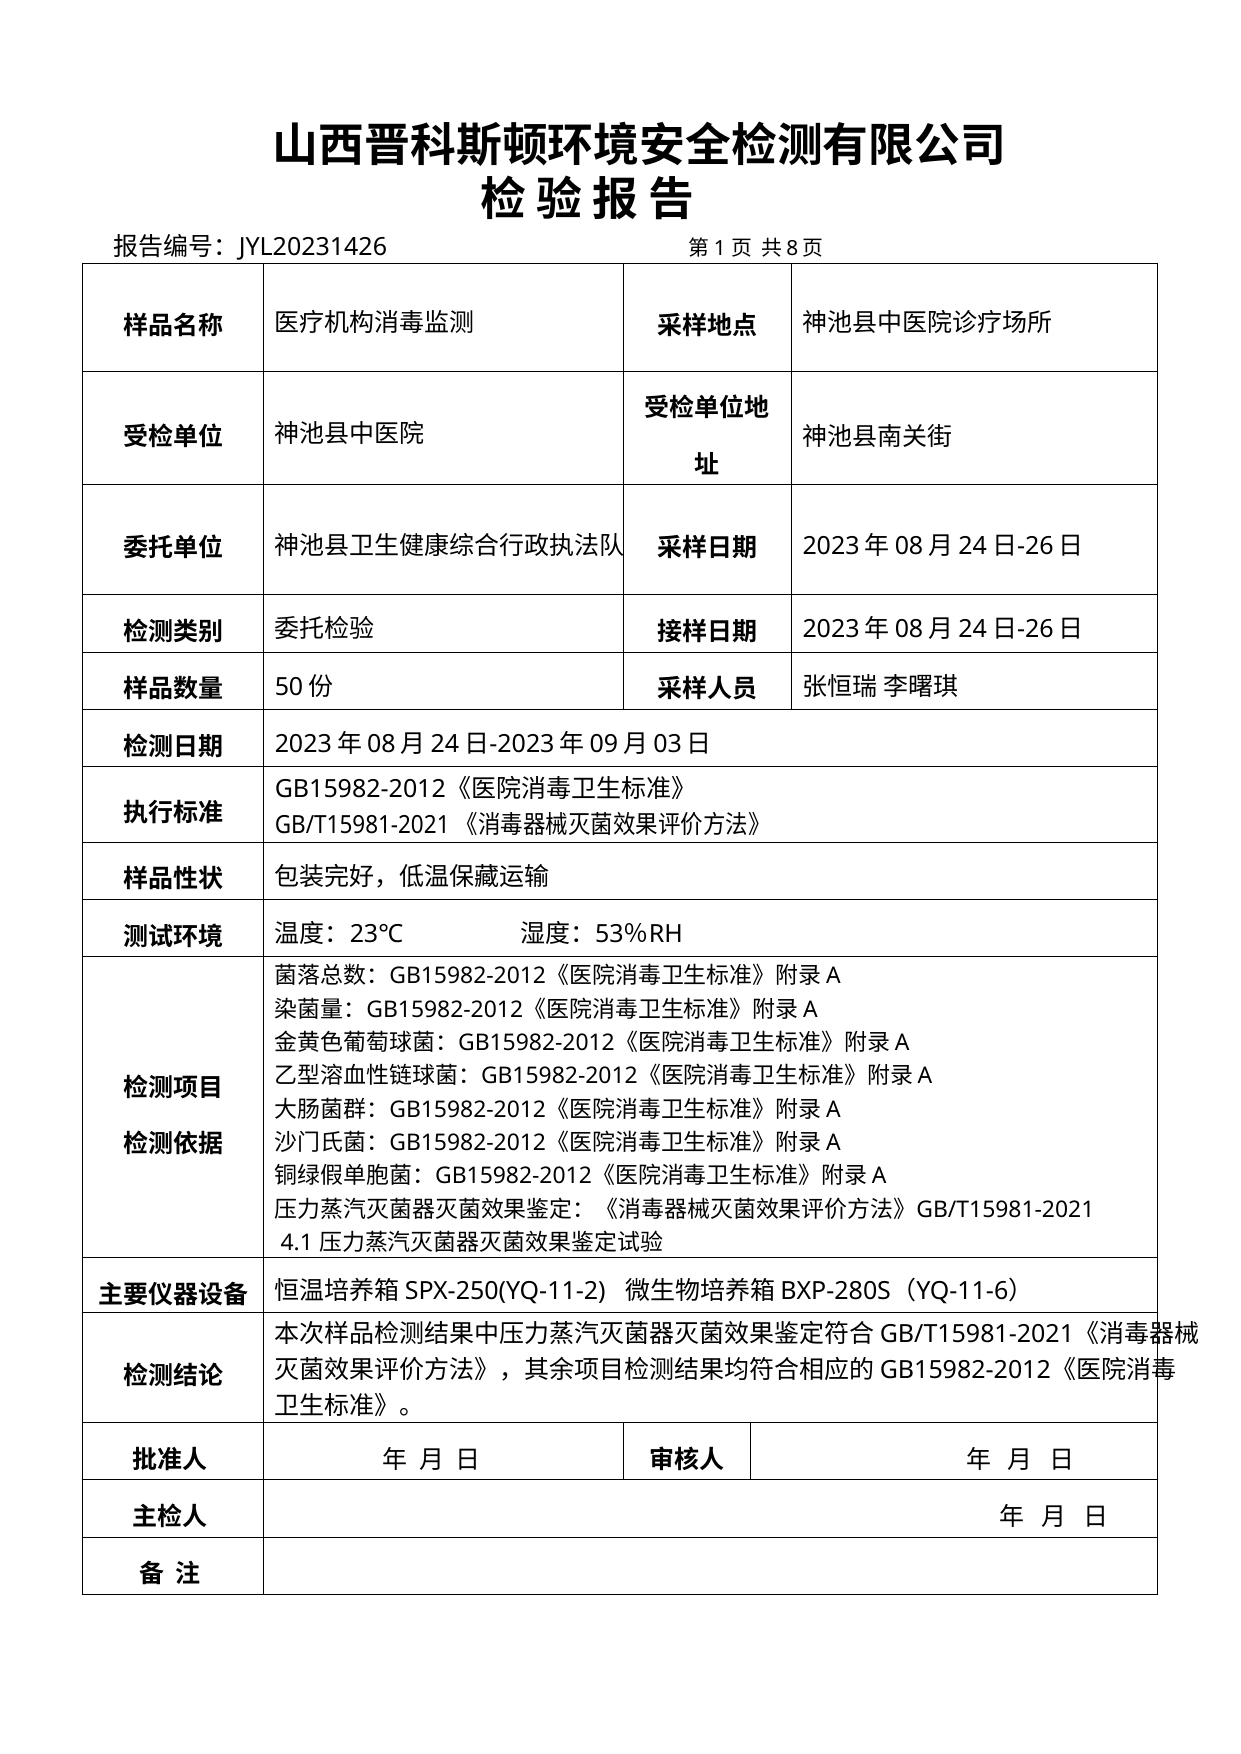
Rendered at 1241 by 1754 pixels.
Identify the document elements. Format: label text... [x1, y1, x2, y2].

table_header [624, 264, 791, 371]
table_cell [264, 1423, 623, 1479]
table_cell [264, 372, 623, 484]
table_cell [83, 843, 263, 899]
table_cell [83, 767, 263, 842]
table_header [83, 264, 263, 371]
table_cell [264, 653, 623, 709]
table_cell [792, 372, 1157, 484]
text 检 验 报 告 [88, 172, 1152, 226]
text 报告编号：JYL20231426 第 1 页 共8页 [88, 226, 1152, 263]
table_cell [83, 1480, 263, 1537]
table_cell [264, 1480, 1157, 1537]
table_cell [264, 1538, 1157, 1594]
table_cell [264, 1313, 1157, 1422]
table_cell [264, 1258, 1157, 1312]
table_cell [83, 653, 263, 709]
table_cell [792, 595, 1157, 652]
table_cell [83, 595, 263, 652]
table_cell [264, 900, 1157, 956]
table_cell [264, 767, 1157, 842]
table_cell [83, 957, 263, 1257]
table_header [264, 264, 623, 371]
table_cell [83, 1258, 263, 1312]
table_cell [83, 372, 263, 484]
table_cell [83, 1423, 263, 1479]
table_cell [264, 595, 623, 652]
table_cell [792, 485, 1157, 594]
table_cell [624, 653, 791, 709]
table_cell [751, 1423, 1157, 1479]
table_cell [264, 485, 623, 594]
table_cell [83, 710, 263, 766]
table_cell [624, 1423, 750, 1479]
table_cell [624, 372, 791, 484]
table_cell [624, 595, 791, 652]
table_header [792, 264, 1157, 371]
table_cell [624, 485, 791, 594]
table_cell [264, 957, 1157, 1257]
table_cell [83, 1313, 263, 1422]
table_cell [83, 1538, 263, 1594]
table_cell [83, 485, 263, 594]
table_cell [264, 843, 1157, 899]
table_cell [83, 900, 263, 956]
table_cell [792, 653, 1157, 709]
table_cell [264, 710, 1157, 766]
text 山西晋科斯顿环境安全检测有限公司 [88, 118, 1152, 172]
